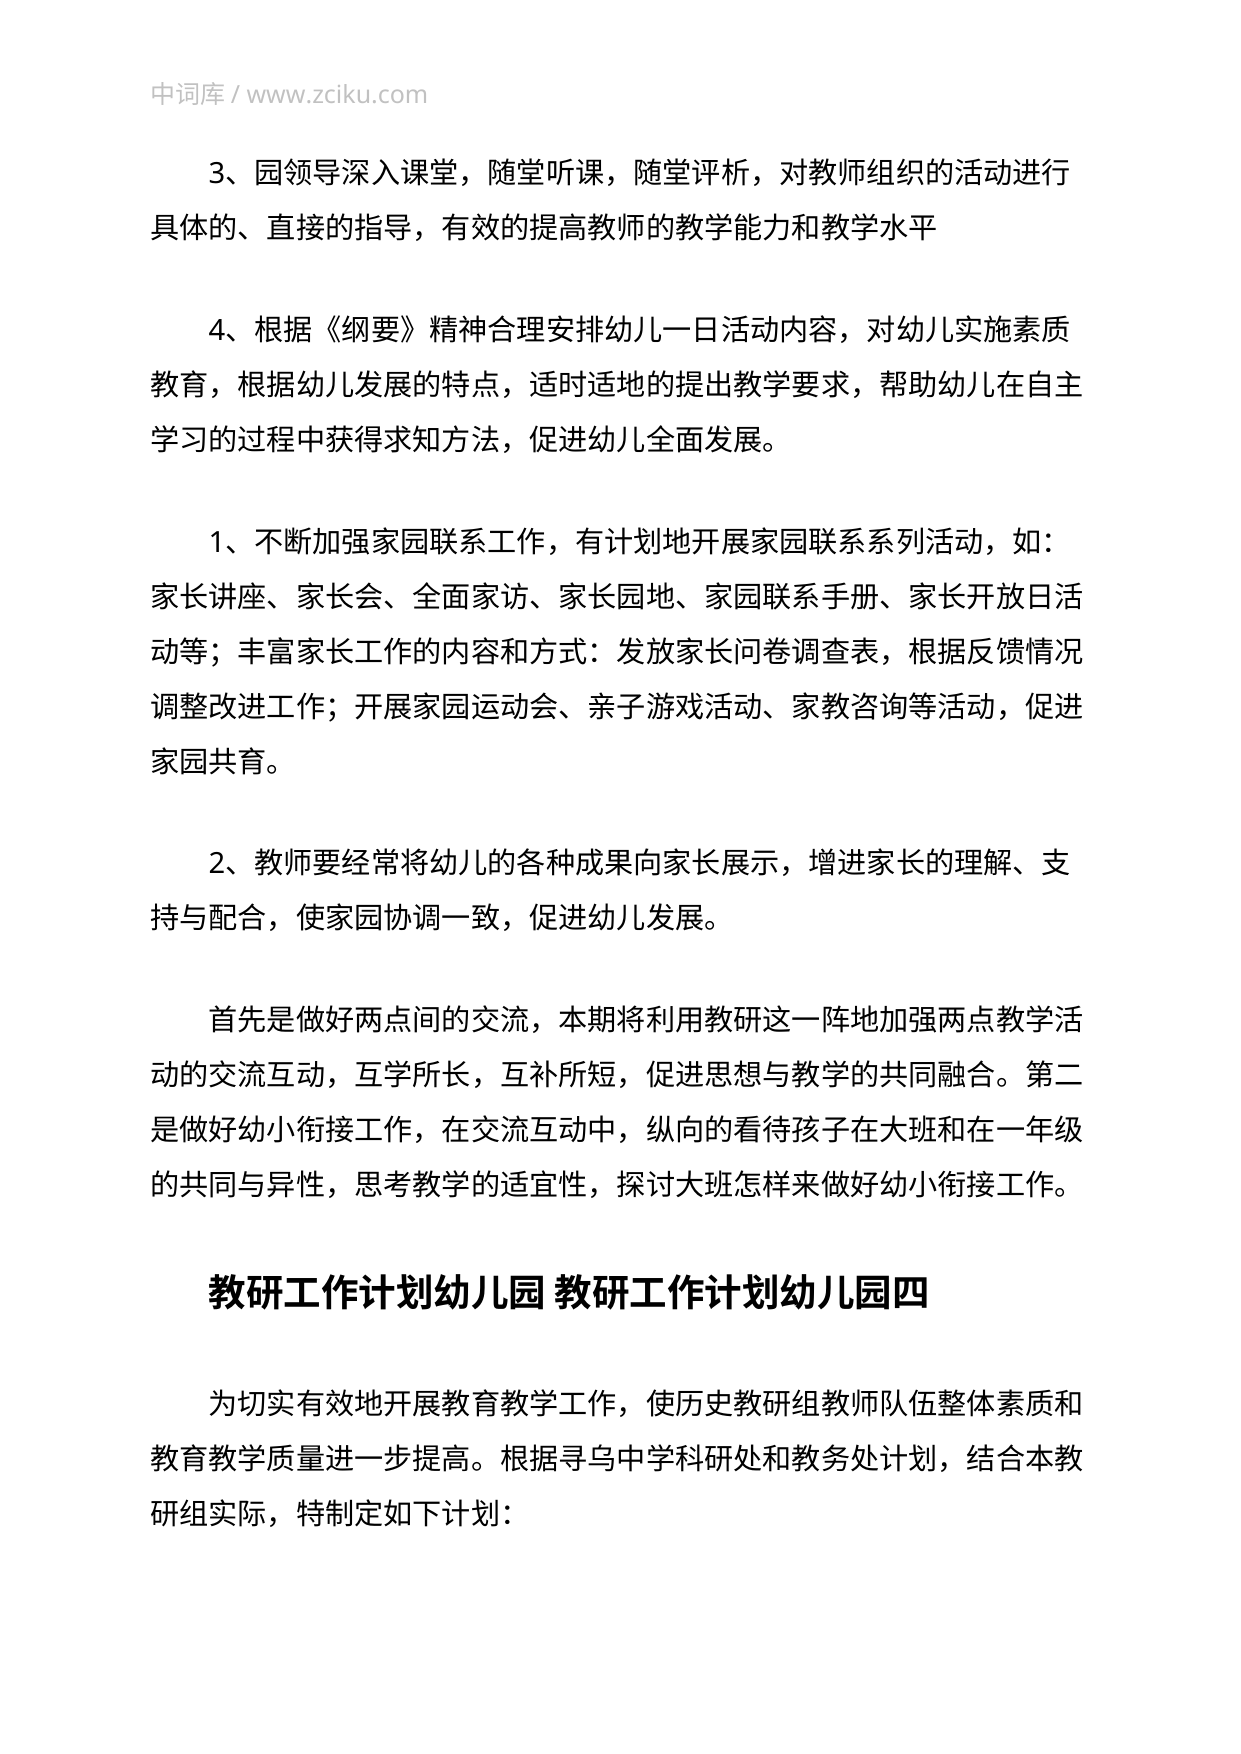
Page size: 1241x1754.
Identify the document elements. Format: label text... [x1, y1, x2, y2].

text 2、教师要经常将幼儿的各种成果向家长展示，增进家长的理解、支持与配合，使家园协调一致，促进幼儿发展。 [150, 840, 1090, 937]
text 首先是做好两点间的交流，本期将利用教研这一阵地加强两点教学活动的交流互动，互学所长，互补所短，促进思想与教学的共同融合。第二是做好幼小衔接工作，在交流互动中，纵向的看待孩子在大班和在一年级的共同与异性，思考教学的适宜性，探讨大班怎样来做好幼小衔接工作。 [150, 997, 1090, 1204]
text 3、园领导深入课堂，随堂听课，随堂评析，对教师组织的活动进行具体的、直接的指导，有效的提高教师的教学能力和教学水平 [150, 150, 1090, 247]
text 4、根据《纲要》精神合理安排幼儿一日活动内容，对幼儿实施素质教育，根据幼儿发展的特点，适时适地的提出教学要求，帮助幼儿在自主学习的过程中获得求知方法，促进幼儿全面发展。 [150, 307, 1090, 459]
text 教研工作计划幼儿园 教研工作计划幼儿园四 [150, 1263, 1090, 1317]
text 为切实有效地开展教育教学工作，使历史教研组教师队伍整体素质和教育教学质量进一步提高。根据寻乌中学科研处和教务处计划，结合本教研组实际，特制定如下计划： [150, 1381, 1090, 1533]
text 1、不断加强家园联系工作，有计划地开展家园联系系列活动，如：家长讲座、家长会、全面家访、家长园地、家园联系手册、家长开放日活动等；丰富家长工作的内容和方式：发放家长问卷调查表，根据反馈情况调整改进工作；开展家园运动会、亲子游戏活动、家教咨询等活动，促进家园共育。 [150, 518, 1090, 780]
